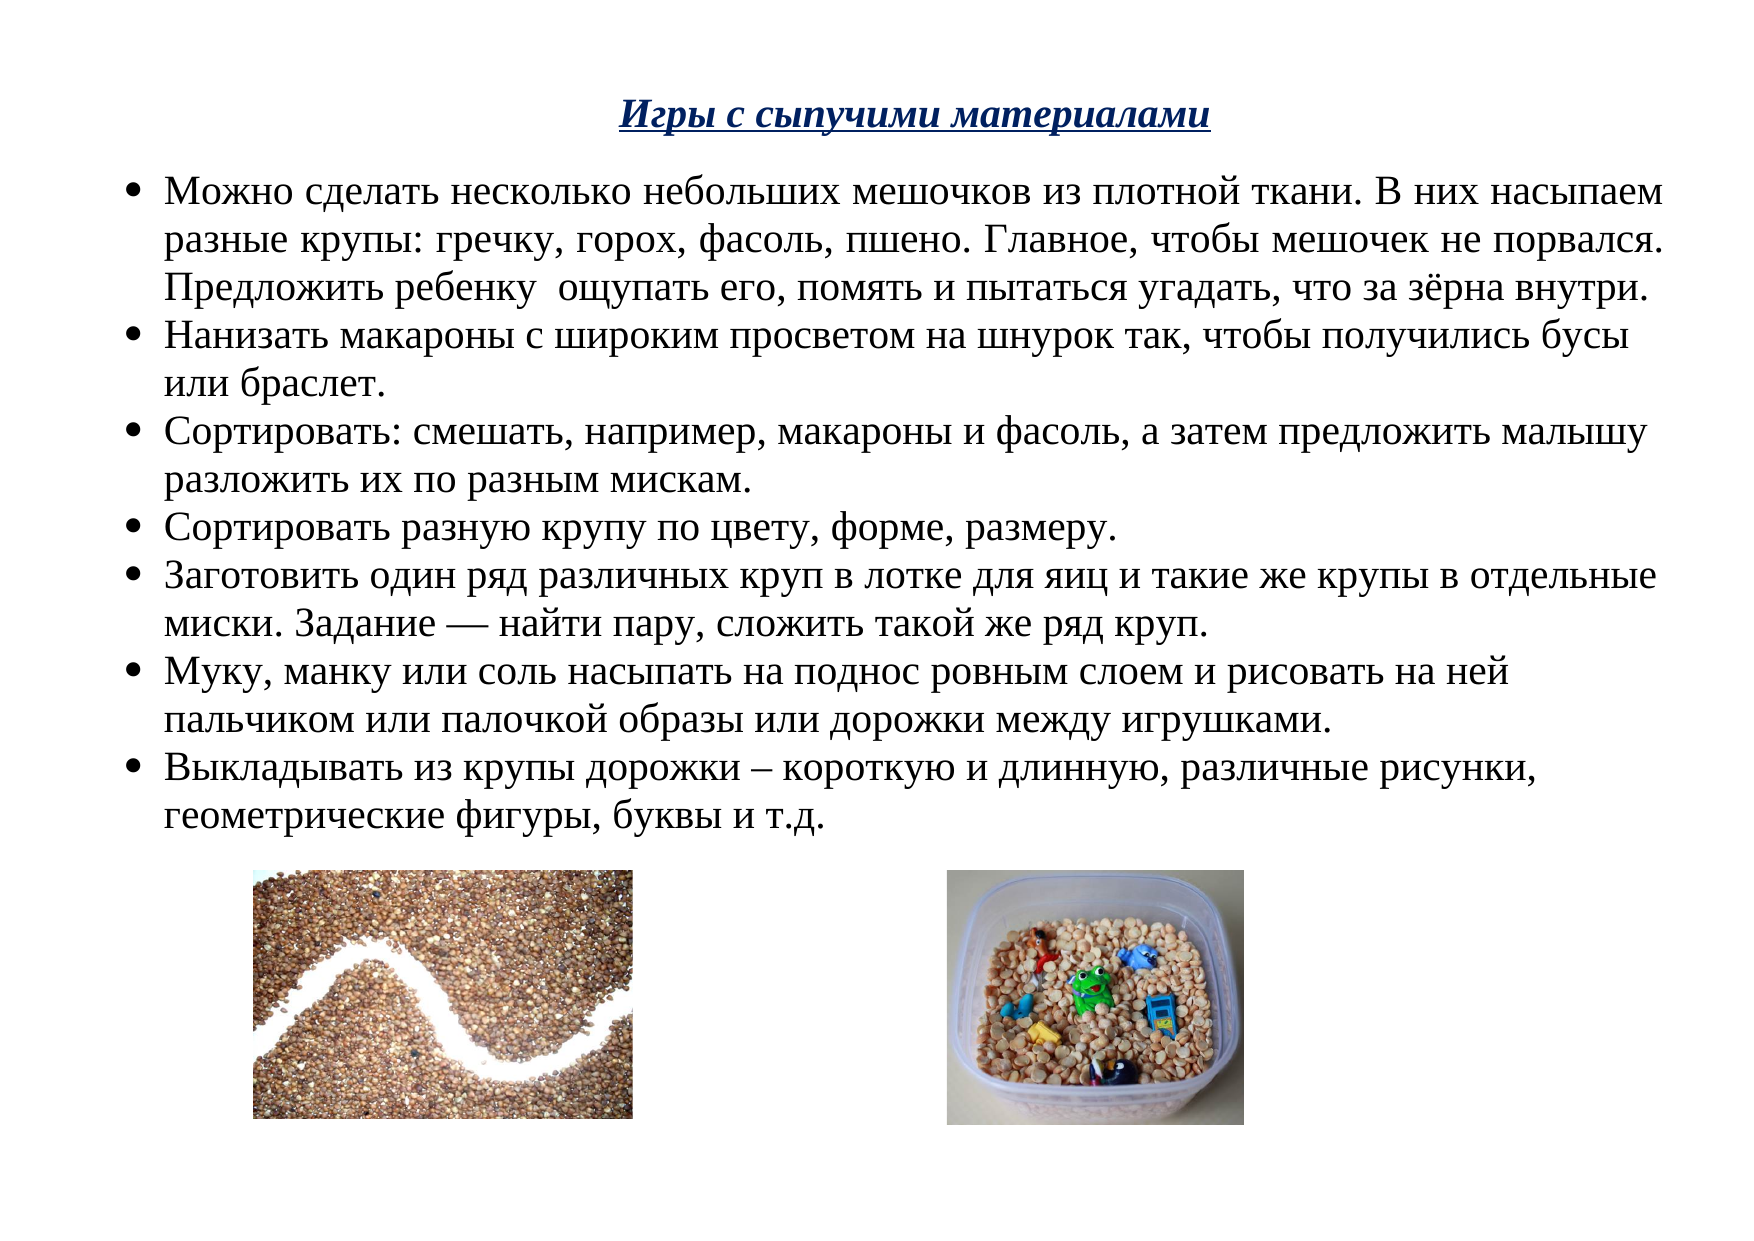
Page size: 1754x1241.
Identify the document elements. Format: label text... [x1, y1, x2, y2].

list Выкладывать из крупы дорожки – короткую и длинную, различные рисунки, геометрические фигуры, буквы и т.д. [126, 771, 1665, 924]
picture [253, 899, 633, 1148]
list Нанизать макароны с широким просветом на шнурок так, чтобы получились бусы или браслет. [126, 339, 1665, 435]
picture [946, 899, 1244, 1154]
list Можно сделать несколько небольших мешочков из плотной ткани. В них насыпаем разные крупы: гречку, горох, фасоль, пшено. Главное, чтобы мешочек не порвался. Предложить ребенку ощупать его, помять и пытаться угадать, что за зёрна внутри. [126, 166, 1665, 309]
list Заготовить один ряд различных круп в лотке для яиц и такие же крупы в отдельные миски. Задание — найти пару, сложить такой же ряд круп. [126, 579, 1665, 674]
list Муку, манку или соль насыпать на поднос ровным слоем и рисовать на ней пальчиком или палочкой образы или дорожки между игрушками. [126, 674, 1665, 771]
list Игры с сыпучими материалами [164, 89, 1665, 137]
list Сортировать разную крупу по цвету, форме, размеру. [126, 531, 1665, 579]
list Сортировать: смешать, например, макароны и фасоль, а затем предложить малышу разложить их по разным мискам. [126, 435, 1665, 531]
